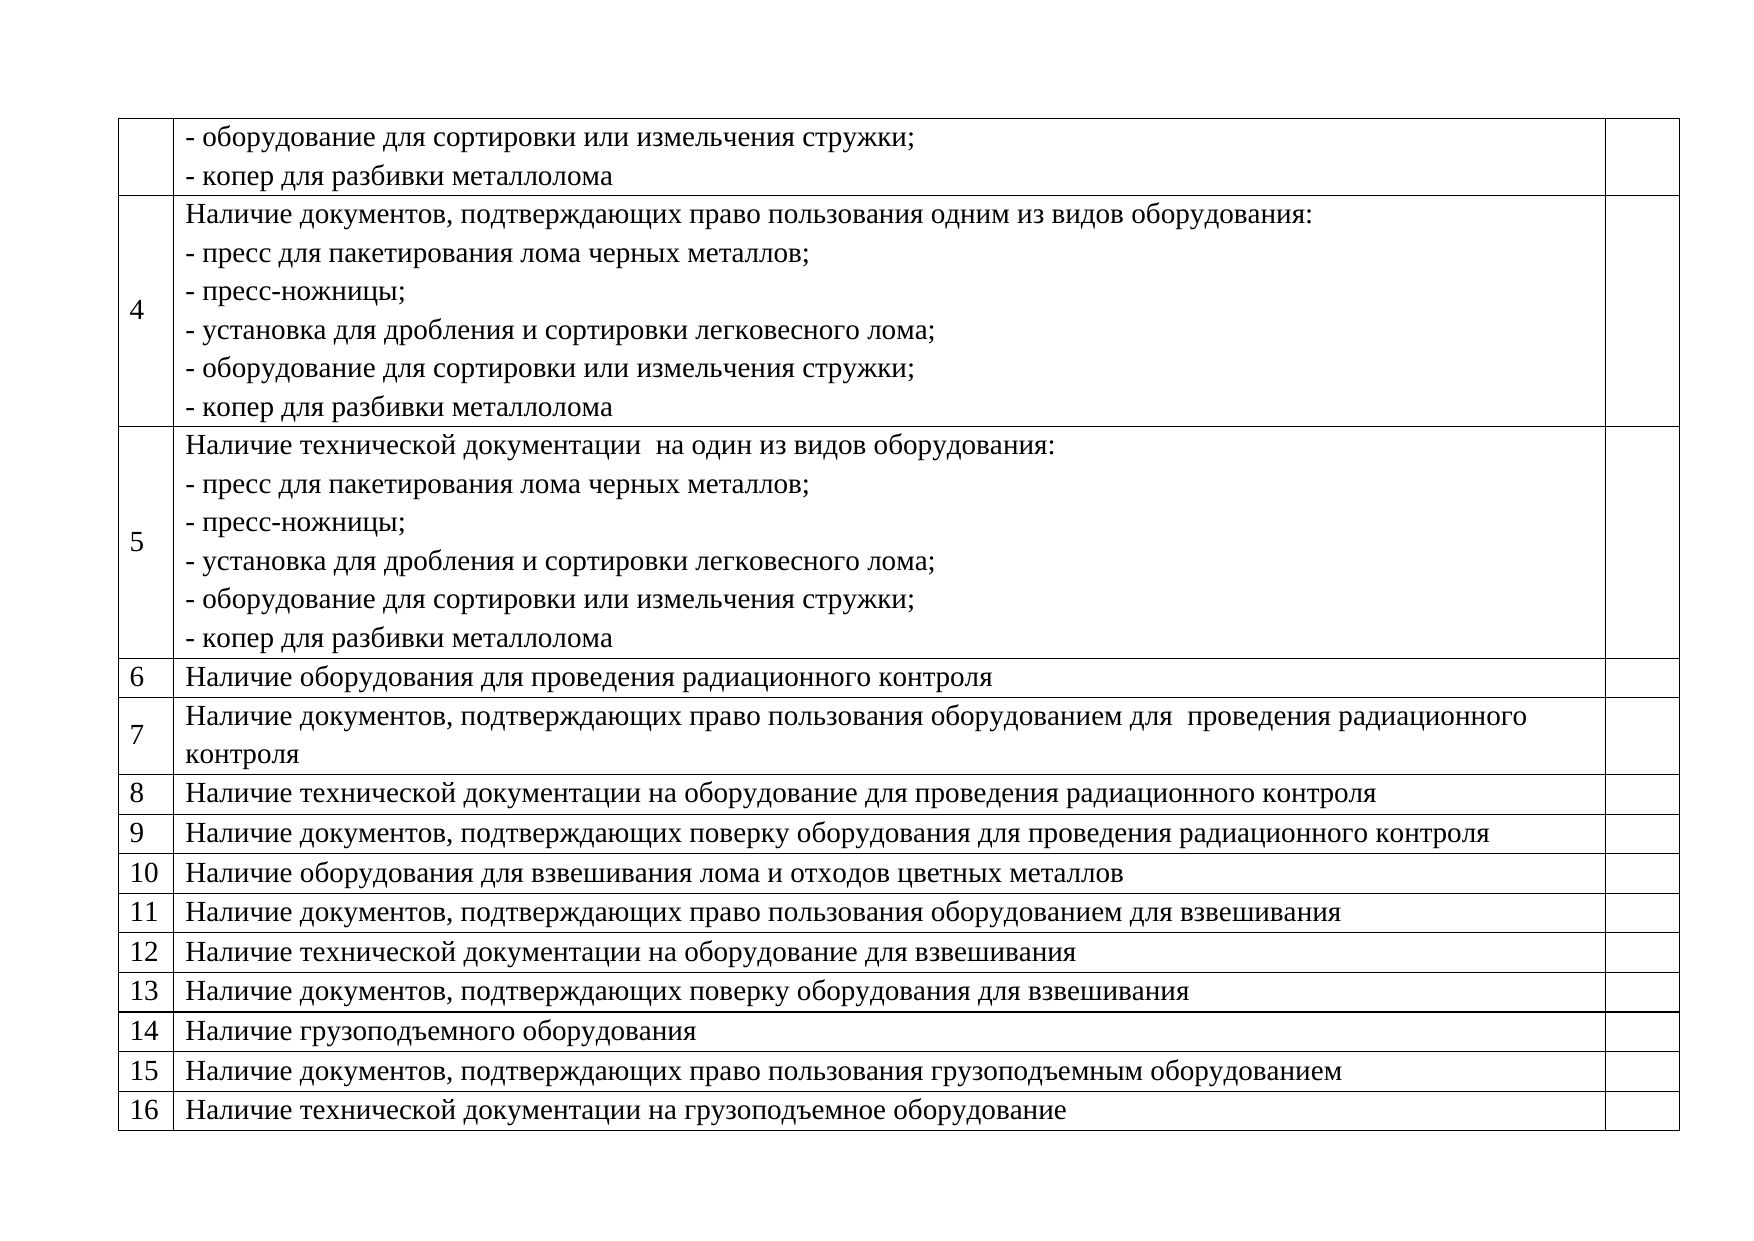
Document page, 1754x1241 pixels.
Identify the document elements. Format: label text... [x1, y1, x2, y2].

table_cell [1606, 1052, 1679, 1091]
table_cell Наличие грузоподъемного оборудования [174, 1013, 1605, 1051]
table_cell 11 [119, 894, 173, 932]
table_cell [1606, 775, 1679, 813]
table_cell [1606, 1092, 1679, 1130]
table_cell Наличие документов, подтверждающих право пользования оборудованием для взвешивания [174, 894, 1605, 932]
table_cell 3 [119, 119, 173, 195]
table_cell Наличие документов, подтверждающих право пользования грузоподъемным оборудованием [174, 1052, 1605, 1091]
table_cell [1606, 659, 1679, 697]
table_cell 10 [119, 854, 173, 893]
table_cell [1606, 894, 1679, 932]
table_cell 15 [119, 1052, 173, 1091]
table_cell Наличие технической документации на один из видов оборудования: - пресс для пакетирования лома черных металлов; - пресс-ножницы; - установка для дробления и сортировки легковесного лома; - оборудование для сортировки или измельчения стружки; - копер для разбивки металлолома [174, 427, 1605, 657]
table_cell [1606, 1013, 1679, 1051]
table_cell 9 [119, 815, 173, 853]
table_cell [1606, 854, 1679, 893]
table_cell 5 [119, 427, 173, 657]
table_cell 13 [119, 973, 173, 1011]
table_cell 12 [119, 933, 173, 972]
table_cell [1606, 933, 1679, 972]
table_cell Наличие документов, подтверждающих поверку оборудования для взвешивания [174, 973, 1605, 1011]
table_cell Наличие документов, подтверждающих право пользования одним из видов оборудования: - пресс для пакетирования лома черных металлов; - пресс-ножницы; - установка для дробления и сортировки легковесного лома; - оборудование для сортировки или измельчения стружки; - копер для разбивки металлолома [174, 196, 1605, 426]
table_cell Наличие документов, подтверждающих поверку оборудования для проведения радиационного контроля [174, 815, 1605, 853]
table_cell [1606, 698, 1679, 774]
table_cell Наличие технической документации на оборудование для проведения радиационного контроля [174, 775, 1605, 813]
table_cell [1606, 119, 1679, 195]
table_cell 4 [119, 196, 173, 426]
table_cell [1606, 196, 1679, 426]
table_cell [174, 119, 1605, 195]
table_cell [1606, 815, 1679, 853]
table_cell Наличие технической документации на грузоподъемное оборудование [174, 1092, 1605, 1130]
table_cell [1606, 973, 1679, 1011]
table_cell 14 [119, 1013, 173, 1051]
table_cell 7 [119, 698, 173, 774]
table_cell [1606, 427, 1679, 657]
table_cell Наличие документов, подтверждающих право пользования оборудованием для проведения радиационного контроля [174, 698, 1605, 774]
table_cell Наличие оборудования для взвешивания лома и отходов цветных металлов [174, 854, 1605, 893]
table_cell 8 [119, 775, 173, 813]
table_cell Наличие технической документации на оборудование для взвешивания [174, 933, 1605, 972]
table_cell 6 [119, 659, 173, 697]
table_cell Наличие оборудования для проведения радиационного контроля [174, 659, 1605, 697]
table_cell 16 [119, 1092, 173, 1130]
